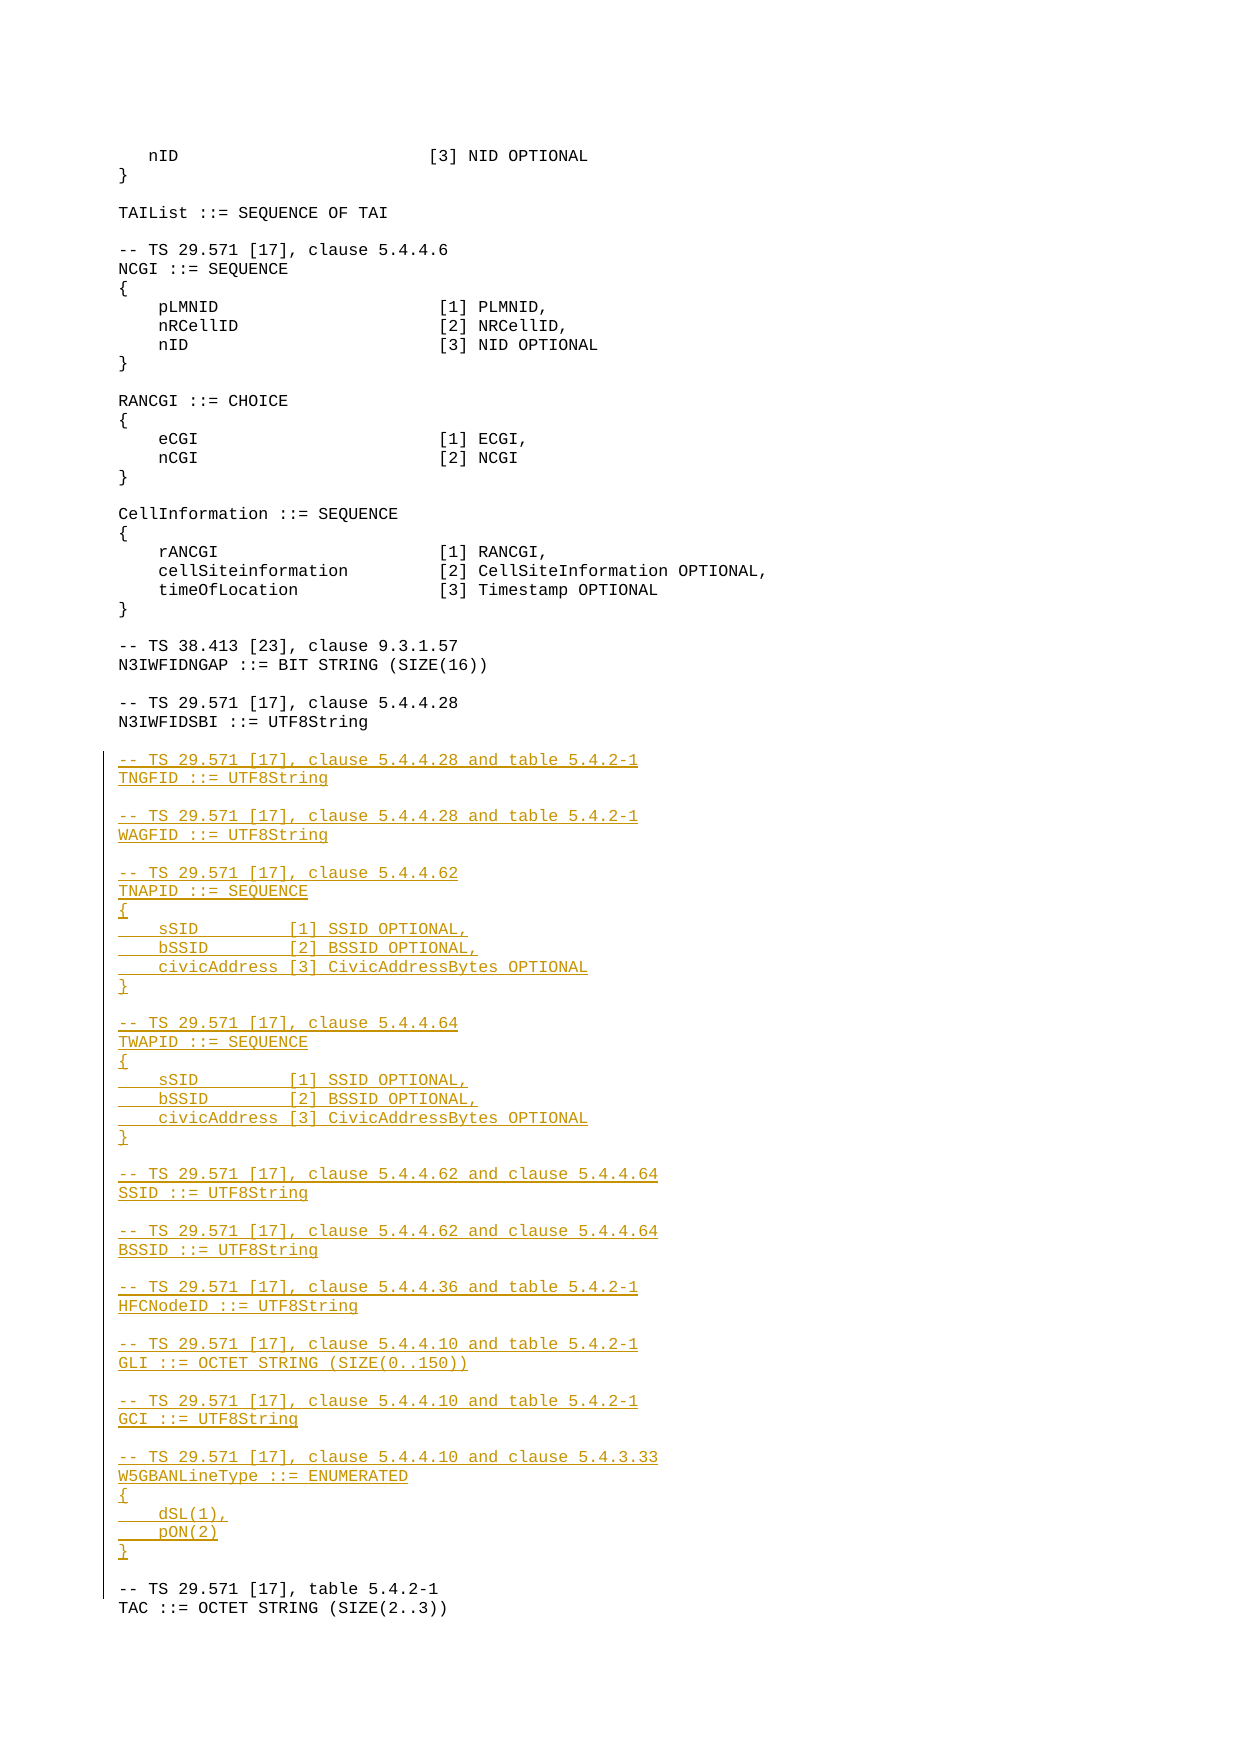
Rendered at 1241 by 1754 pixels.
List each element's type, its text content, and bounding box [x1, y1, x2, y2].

text nRCellID [2] NRCellID, [118, 317, 1122, 336]
text nID [3] NID OPTIONAL [118, 336, 1122, 355]
text nID [3] NID OPTIONAL [118, 148, 1122, 167]
text } [118, 468, 1122, 487]
text RANCGI ::= CHOICE [118, 393, 1122, 412]
text TAIList ::= SEQUENCE OF TAI [118, 204, 1122, 223]
text rANCGI [1] RANCGI, [118, 544, 1122, 562]
text pLMNID [1] PLMNID, [118, 298, 1122, 317]
text { [118, 280, 1122, 298]
text NCGI ::= SEQUENCE [118, 261, 1122, 280]
text N3IWFIDNGAP ::= BIT STRING (SIZE(16)) [118, 657, 1122, 676]
text -- TS 38.413 [23], clause 9.3.1.57 [118, 638, 1122, 657]
text nCGI [2] NCGI [118, 449, 1122, 468]
text } [118, 355, 1122, 374]
text } [118, 167, 1122, 185]
text N3IWFIDSBI ::= UTF8String [118, 713, 1122, 732]
text { [118, 412, 1122, 431]
text cellSiteinformation [2] CellSiteInformation OPTIONAL, [118, 562, 1122, 581]
text -- TS 29.571 [17], clause 5.4.4.28 [118, 694, 1122, 713]
text -- TS 29.571 [17], clause 5.4.4.6 [118, 242, 1122, 261]
text eCGI [1] ECGI, [118, 431, 1122, 449]
text CellInformation ::= SEQUENCE [118, 506, 1122, 525]
text } [118, 600, 1122, 619]
text timeOfLocation [3] Timestamp OPTIONAL [118, 581, 1122, 600]
text TAC ::= OCTET STRING (SIZE(2..3)) [118, 1599, 1122, 1618]
text { [118, 525, 1122, 544]
text -- TS 29.571 [17], table 5.4.2-1 [118, 1581, 1122, 1599]
